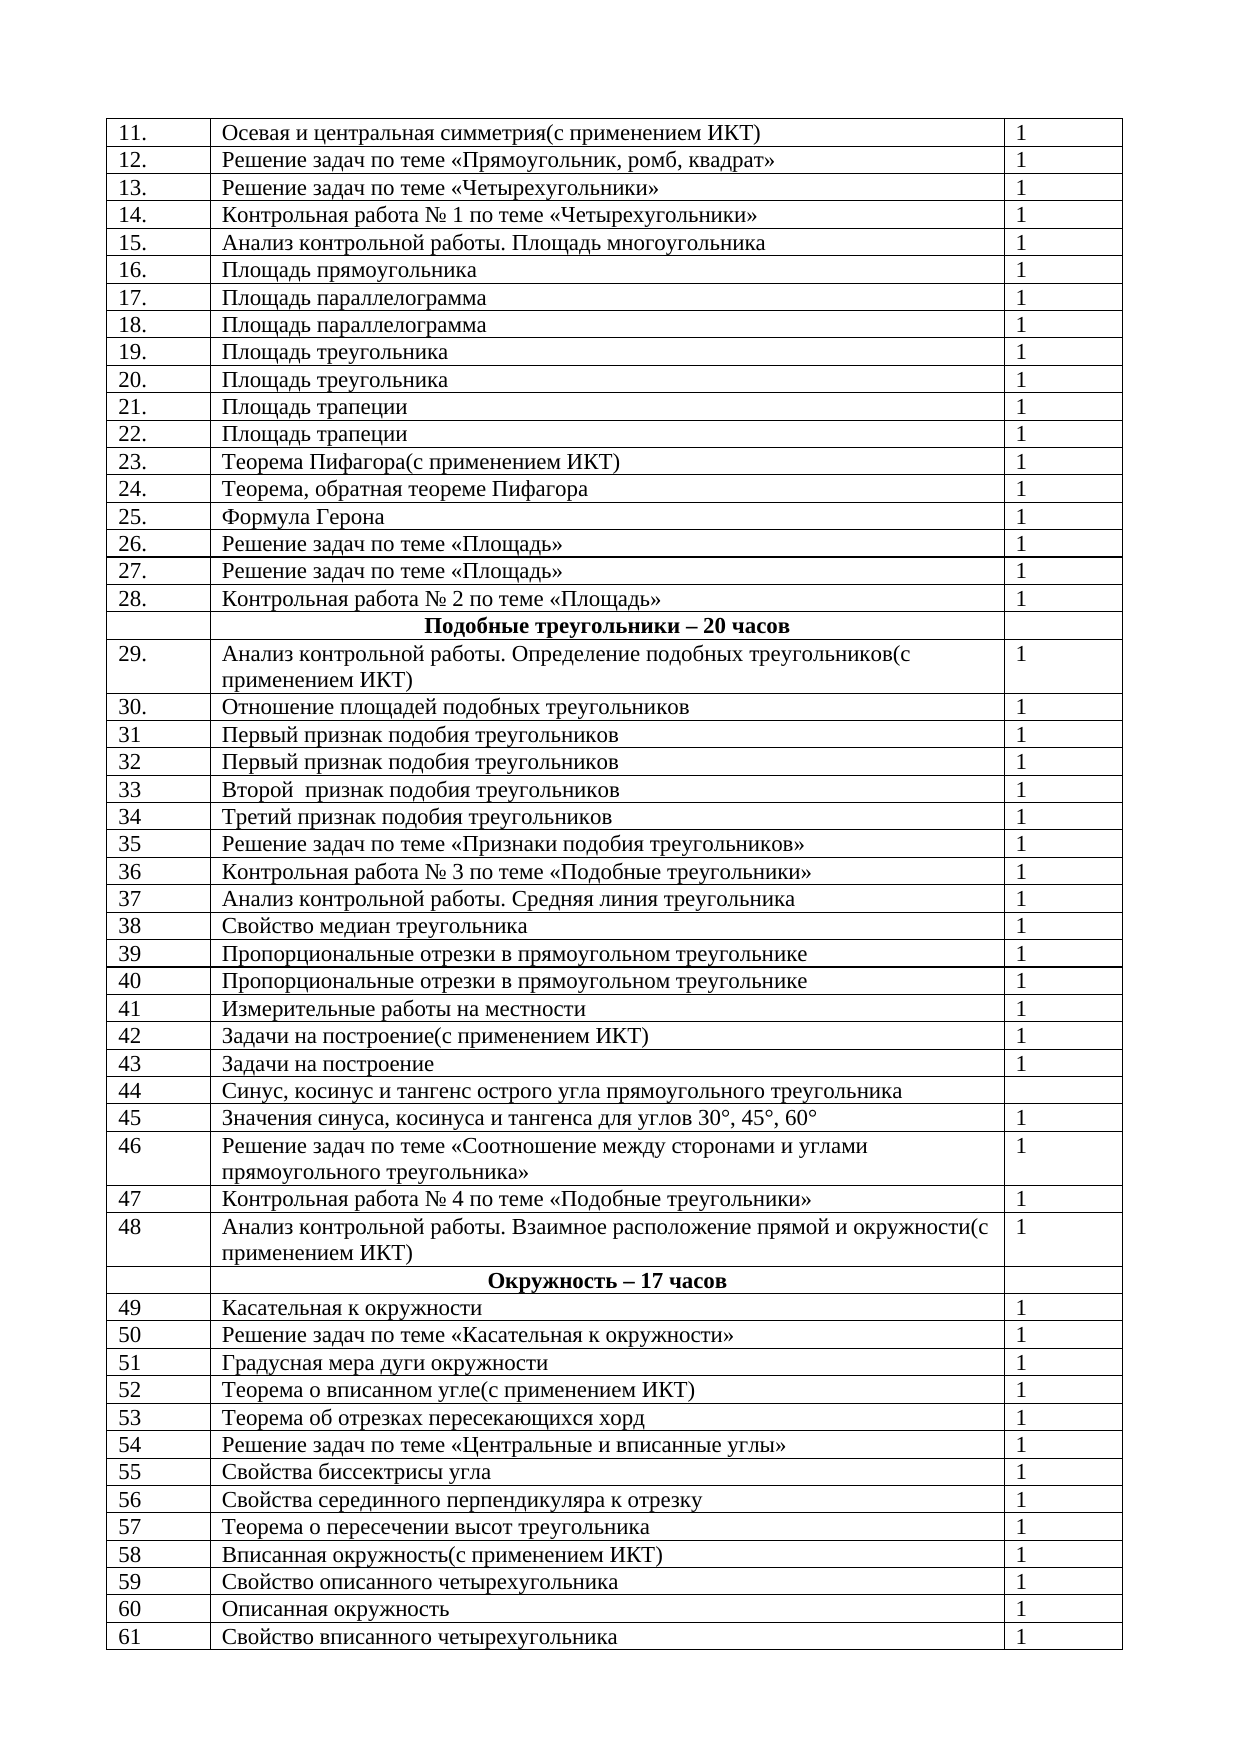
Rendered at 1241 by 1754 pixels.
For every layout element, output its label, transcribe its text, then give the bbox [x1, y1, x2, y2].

table_cell 41 [107, 995, 210, 1021]
table_cell 38 [107, 913, 210, 939]
table_cell 1 [1005, 475, 1122, 502]
table_cell 1 [1005, 1050, 1122, 1076]
table_cell 1 [1005, 530, 1122, 556]
table_cell 59 [107, 1568, 210, 1594]
table_cell Решение задач по теме «Прямоугольник, ромб, квадрат» [211, 147, 1004, 173]
table_cell 17. [107, 284, 210, 310]
table_cell 30. [107, 694, 210, 720]
table_cell Площадь треугольника [211, 366, 1004, 392]
table_cell 27. [107, 558, 210, 584]
table_cell [107, 612, 210, 639]
table_cell Окружность – 17 часов [211, 1267, 1004, 1293]
table_cell 34 [107, 803, 210, 829]
table_cell Решение задач по теме «Признаки подобия треугольников» [211, 830, 1004, 857]
table_cell 49 [107, 1294, 210, 1320]
table_cell 36 [107, 858, 210, 884]
table_cell 25. [107, 503, 210, 529]
table_cell 1 [1005, 1213, 1122, 1266]
table_cell Анализ контрольной работы. Взаимное расположение прямой и окружности(с применением ИКТ) [211, 1213, 1004, 1266]
table_cell Анализ контрольной работы. Площадь многоугольника [211, 229, 1004, 255]
table_cell 1 [1005, 229, 1122, 255]
table_cell Анализ контрольной работы. Средняя линия треугольника [211, 885, 1004, 912]
table_cell 15. [107, 229, 210, 255]
table_cell 1 [1005, 366, 1122, 392]
table_cell 1 [1005, 1321, 1122, 1348]
table_cell 1 [1005, 1104, 1122, 1131]
table_cell Градусная мера дуги окружности [211, 1349, 1004, 1375]
table_cell Отношение площадей подобных треугольников [211, 694, 1004, 720]
table_cell 1 [1005, 748, 1122, 774]
table_cell 1 [1005, 256, 1122, 282]
table_cell 1 [1005, 503, 1122, 529]
table_cell 47 [107, 1186, 210, 1212]
table_cell Свойство медиан треугольника [211, 913, 1004, 939]
table_cell Площадь треугольника [211, 338, 1004, 365]
table_cell 13. [107, 174, 210, 200]
table_cell 1 [1005, 201, 1122, 228]
table_cell 57 [107, 1513, 210, 1539]
table_cell 21. [107, 393, 210, 419]
table_cell Свойство описанного четырехугольника [211, 1568, 1004, 1594]
table_cell 1 [1005, 694, 1122, 720]
table_cell 1 [1005, 940, 1122, 966]
table_cell Площадь параллелограмма [211, 311, 1004, 337]
table_cell Свойства серединного перпендикуляра к отрезку [211, 1486, 1004, 1512]
table_cell Теорема Пифагора(с применением ИКТ) [211, 448, 1004, 474]
table_cell 31 [107, 721, 210, 747]
table_cell 1 [1005, 558, 1122, 584]
table_cell 33 [107, 776, 210, 802]
table_cell 1 [1005, 147, 1122, 173]
table_cell 29. [107, 640, 210, 692]
table_cell 11. [107, 119, 210, 146]
table_cell 51 [107, 1349, 210, 1375]
table_cell 1 [1005, 448, 1122, 474]
table_cell 1 [1005, 776, 1122, 802]
table_cell Вписанная окружность(с применением ИКТ) [211, 1541, 1004, 1567]
table_cell Площадь прямоугольника [211, 256, 1004, 282]
table_cell 26. [107, 530, 210, 556]
table_cell 32 [107, 748, 210, 774]
table_cell 1 [1005, 1376, 1122, 1403]
table_cell 1 [1005, 803, 1122, 829]
table_cell Теорема, обратная теореме Пифагора [211, 475, 1004, 502]
table_cell 58 [107, 1541, 210, 1567]
table_cell [1005, 612, 1122, 639]
table_cell Пропорциональные отрезки в прямоугольном треугольнике [211, 940, 1004, 966]
table_cell Решение задач по теме «Касательная к окружности» [211, 1321, 1004, 1348]
table_cell Задачи на построение [211, 1050, 1004, 1076]
table_cell Свойство вписанного четырехугольника [211, 1623, 1004, 1649]
table_cell 1 [1005, 393, 1122, 419]
table_cell 40 [107, 968, 210, 994]
table_cell Площадь трапеции [211, 393, 1004, 419]
table_cell Решение задач по теме «Соотношение между сторонами и углами прямоугольного треугольника» [211, 1132, 1004, 1184]
table_cell 1 [1005, 311, 1122, 337]
table_cell 1 [1005, 995, 1122, 1021]
table_cell Подобные треугольники – 20 часов [211, 612, 1004, 639]
table_cell 1 [1005, 174, 1122, 200]
table_cell 1 [1005, 119, 1122, 146]
table_cell 18. [107, 311, 210, 337]
table_cell Теорема об отрезках пересекающихся хорд [211, 1404, 1004, 1430]
table_cell 60 [107, 1595, 210, 1622]
table_cell 20. [107, 366, 210, 392]
table_cell 1 [1005, 968, 1122, 994]
table_cell 1 [1005, 585, 1122, 611]
table_cell 42 [107, 1022, 210, 1048]
table_cell 1 [1005, 1349, 1122, 1375]
table_cell 1 [1005, 421, 1122, 447]
table_cell Формула Герона [211, 503, 1004, 529]
table_cell 1 [1005, 1186, 1122, 1212]
table_cell 1 [1005, 1623, 1122, 1649]
table_cell Свойства биссектрисы угла [211, 1459, 1004, 1485]
table_cell 1 [1005, 858, 1122, 884]
table_cell 1 [1005, 1568, 1122, 1594]
table_cell Теорема о пересечении высот треугольника [211, 1513, 1004, 1539]
table_cell Площадь параллелограмма [211, 284, 1004, 310]
table_cell 1 [1005, 284, 1122, 310]
table_cell Решение задач по теме «Четырехугольники» [211, 174, 1004, 200]
table_cell Контрольная работа № 3 по теме «Подобные треугольники» [211, 858, 1004, 884]
table_cell 1 [1005, 830, 1122, 857]
table_cell 1 [1005, 1595, 1122, 1622]
table_cell 1 [1005, 913, 1122, 939]
table_cell Теорема о вписанном угле(с применением ИКТ) [211, 1376, 1004, 1403]
table_cell 1 [1005, 1513, 1122, 1539]
table_cell Синус, косинус и тангенс острого угла прямоугольного треугольника [211, 1077, 1004, 1103]
table_cell 1 [1005, 338, 1122, 365]
table_cell 1 [1005, 1404, 1122, 1430]
table_cell Осевая и центральная симметрия(с применением ИКТ) [211, 119, 1004, 146]
table_cell Измерительные работы на местности [211, 995, 1004, 1021]
table_cell 1 [1005, 1459, 1122, 1485]
table_cell 1 [1005, 1132, 1122, 1184]
table_cell 61 [107, 1623, 210, 1649]
table_cell 1 [1005, 1022, 1122, 1048]
table_cell 35 [107, 830, 210, 857]
table_cell 43 [107, 1050, 210, 1076]
table_cell [107, 1267, 210, 1293]
table_cell 14. [107, 201, 210, 228]
table_cell 50 [107, 1321, 210, 1348]
table_cell 56 [107, 1486, 210, 1512]
table_cell 28. [107, 585, 210, 611]
table_cell 53 [107, 1404, 210, 1430]
table_cell Контрольная работа № 1 по теме «Четырехугольники» [211, 201, 1004, 228]
table_cell 19. [107, 338, 210, 365]
table_cell Анализ контрольной работы. Определение подобных треугольников(с применением ИКТ) [211, 640, 1004, 692]
table_cell 48 [107, 1213, 210, 1266]
table_cell Решение задач по теме «Площадь» [211, 530, 1004, 556]
table_cell 23. [107, 448, 210, 474]
table_cell 46 [107, 1132, 210, 1184]
table_cell 22. [107, 421, 210, 447]
table_cell 39 [107, 940, 210, 966]
table_cell 1 [1005, 721, 1122, 747]
table_cell 52 [107, 1376, 210, 1403]
table_cell [1005, 1077, 1122, 1103]
table_cell Третий признак подобия треугольников [211, 803, 1004, 829]
table_cell Задачи на построение(с применением ИКТ) [211, 1022, 1004, 1048]
table_cell Второй признак подобия треугольников [211, 776, 1004, 802]
table_cell 55 [107, 1459, 210, 1485]
table_cell Первый признак подобия треугольников [211, 721, 1004, 747]
table_cell 54 [107, 1431, 210, 1457]
table_cell Значения синуса, косинуса и тангенса для углов 30°, 45°, 60° [211, 1104, 1004, 1131]
table_cell Пропорциональные отрезки в прямоугольном треугольнике [211, 968, 1004, 994]
table_cell 24. [107, 475, 210, 502]
table_cell 12. [107, 147, 210, 173]
table_cell 1 [1005, 640, 1122, 692]
table_cell 44 [107, 1077, 210, 1103]
table_cell Решение задач по теме «Центральные и вписанные углы» [211, 1431, 1004, 1457]
table_cell Контрольная работа № 2 по теме «Площадь» [211, 585, 1004, 611]
table_cell 1 [1005, 885, 1122, 912]
table_cell 37 [107, 885, 210, 912]
table_cell 1 [1005, 1431, 1122, 1457]
table_cell Площадь трапеции [211, 421, 1004, 447]
table_cell Решение задач по теме «Площадь» [211, 558, 1004, 584]
table_cell 1 [1005, 1486, 1122, 1512]
table_cell Касательная к окружности [211, 1294, 1004, 1320]
table_cell 45 [107, 1104, 210, 1131]
table_cell Описанная окружность [211, 1595, 1004, 1622]
table_cell [1005, 1267, 1122, 1293]
table_cell Первый признак подобия треугольников [211, 748, 1004, 774]
table_cell 1 [1005, 1541, 1122, 1567]
table_cell Контрольная работа № 4 по теме «Подобные треугольники» [211, 1186, 1004, 1212]
table_cell 16. [107, 256, 210, 282]
table_cell 1 [1005, 1294, 1122, 1320]
